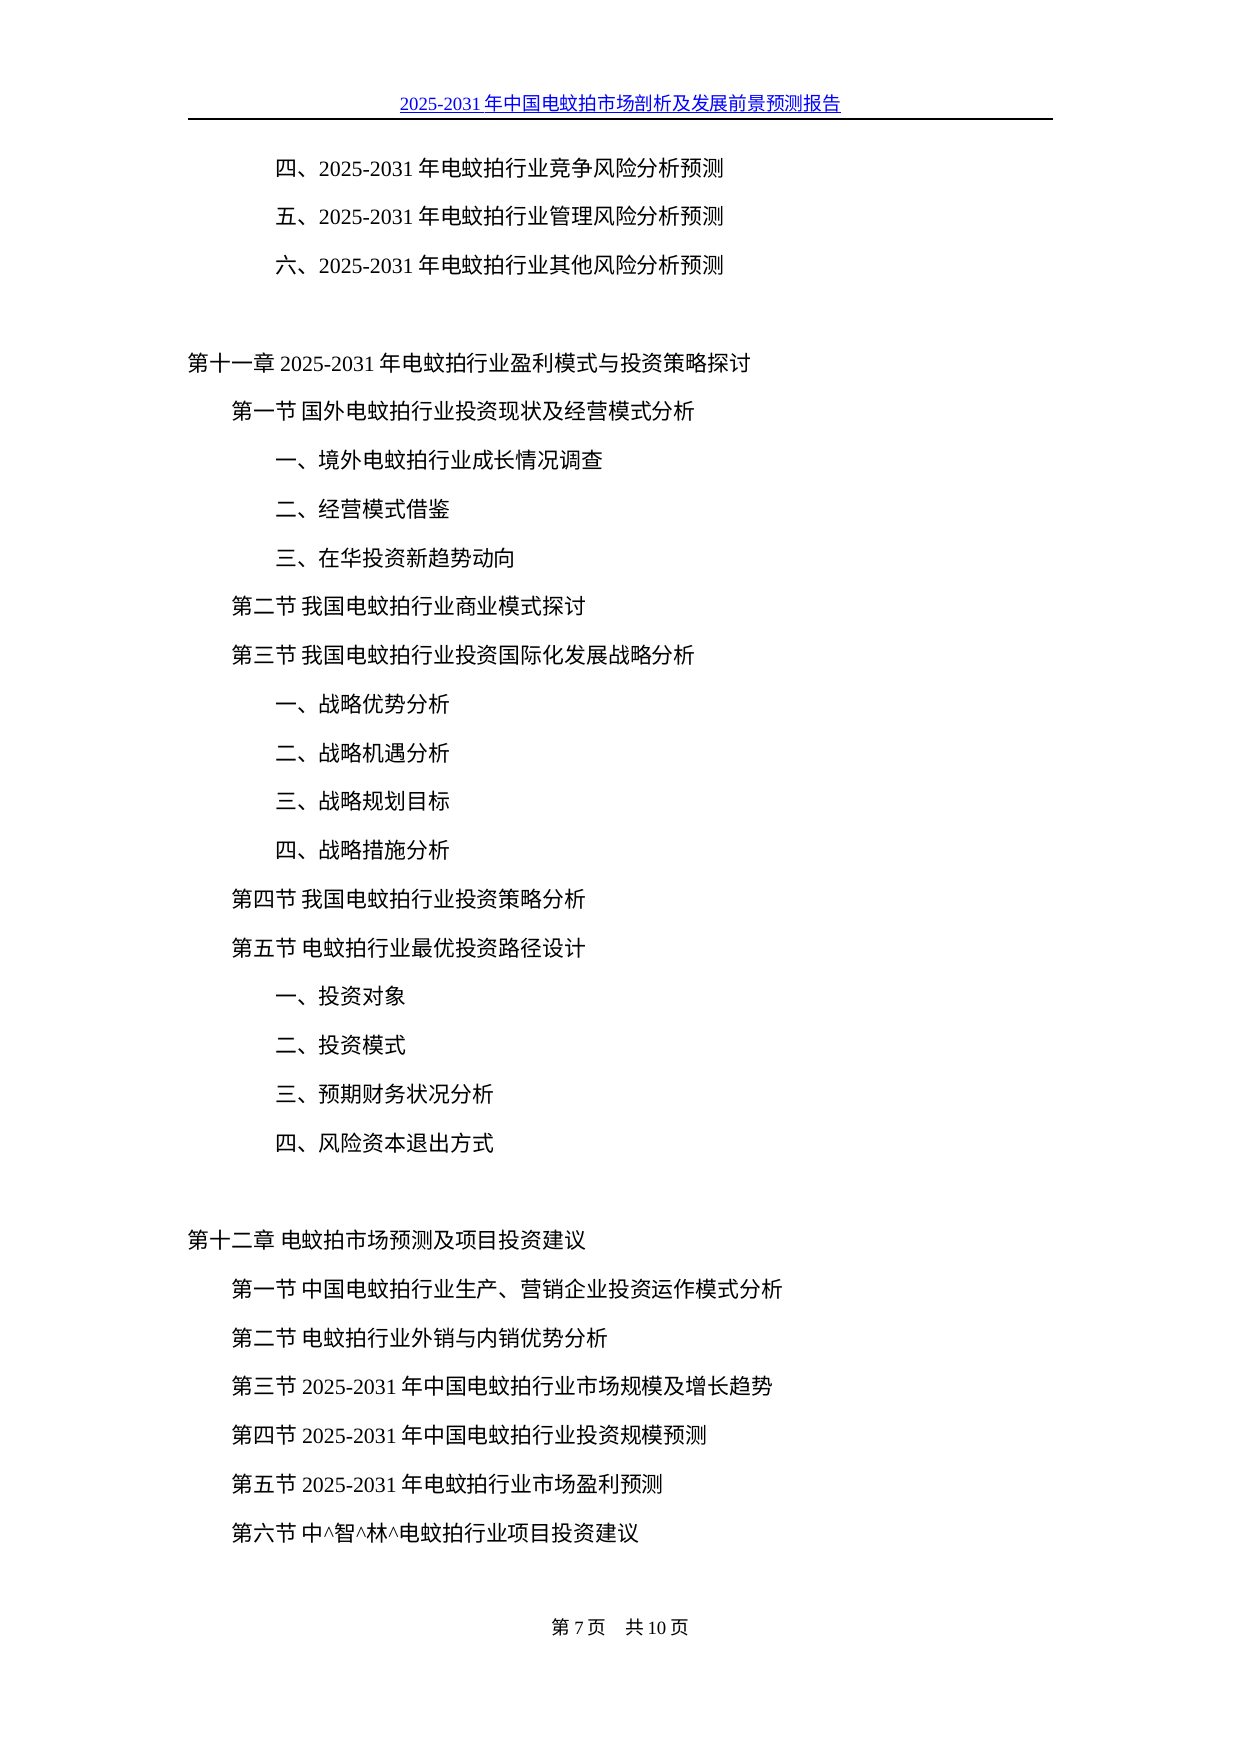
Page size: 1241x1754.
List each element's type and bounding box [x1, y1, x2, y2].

text [187, 150, 1053, 1548]
